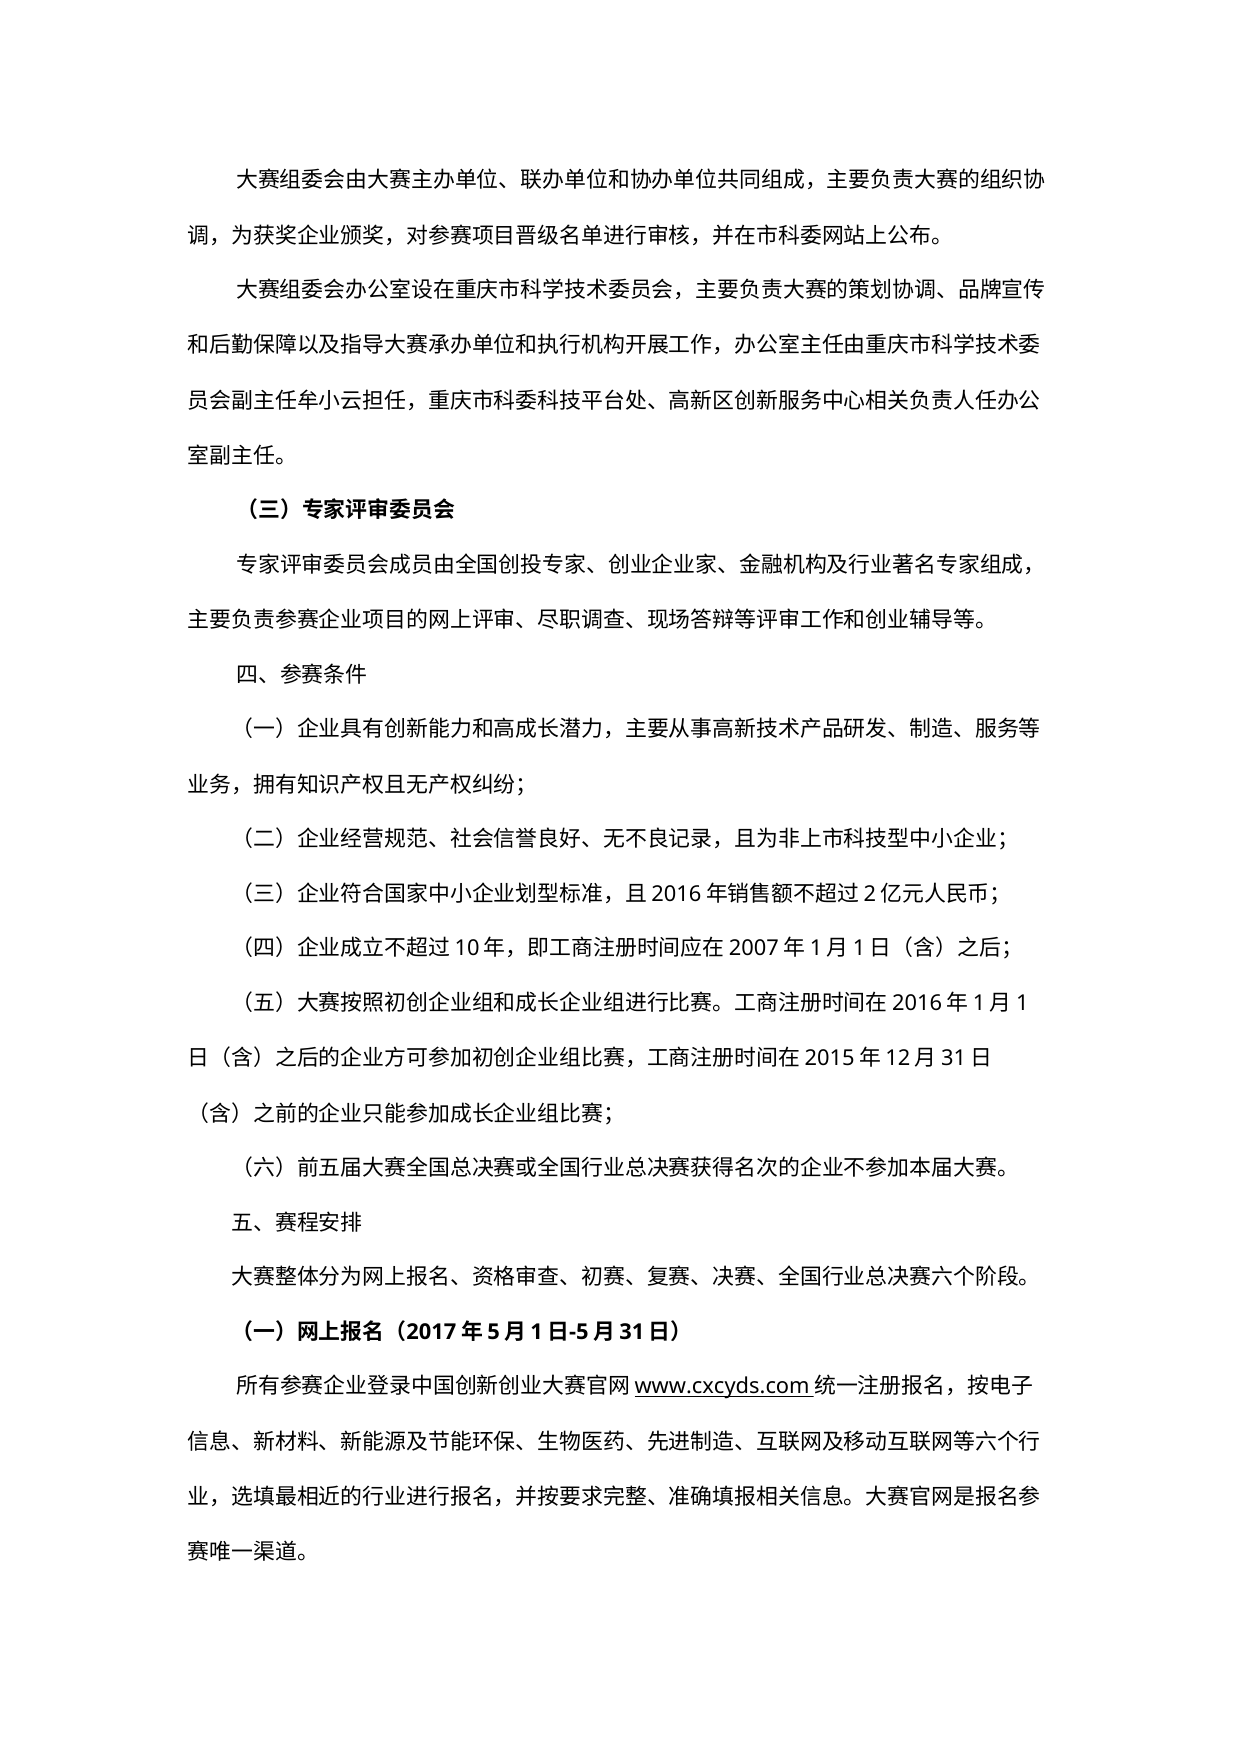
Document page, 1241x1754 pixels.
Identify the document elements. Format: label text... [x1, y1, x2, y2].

text 五、赛程安排 [187, 1204, 1053, 1237]
text （四）企业成立不超过10年，即工商注册时间应在2007年1月1日（含）之后； [187, 930, 1053, 962]
text 大赛整体分为网上报名、资格审查、初赛、复赛、决赛、全国行业总决赛六个阶段。 [187, 1259, 1053, 1291]
text （一）网上报名（2017年5月1日-5月31日） [187, 1313, 1053, 1346]
text （五）大赛按照初创企业组和成长企业组进行比赛。工商注册时间在2016年1月1日（含）之后的企业方可参加初创企业组比赛，工商注册时间在2015年12月31日（含）之前的企业只能参加成长企业组比赛； [187, 985, 1053, 1128]
text 大赛组委会办公室设在重庆市科学技术委员会，主要负责大赛的策划协调、品牌宣传和后勤保障以及指导大赛承办单位和执行机构开展工作，办公室主任由重庆市科学技术委员会副主任牟小云担任，重庆市科委科技平台处、高新区创新服务中心相关负责人任办公室副主任。 [187, 272, 1053, 470]
text （六）前五届大赛全国总决赛或全国行业总决赛获得名次的企业不参加本届大赛。 [187, 1150, 1053, 1182]
text 四、参赛条件 [187, 656, 1053, 689]
text （三）企业符合国家中小企业划型标准，且2016年销售额不超过2亿元人民币； [187, 875, 1053, 908]
text 专家评审委员会成员由全国创投专家、创业企业家、金融机构及行业著名专家组成，主要负责参赛企业项目的网上评审、尽职调查、现场答辩等评审工作和创业辅导等。 [187, 547, 1053, 634]
text 所有参赛企业登录中国创新创业大赛官网www.cxcyds.com统一注册报名，按电子信息、新材料、新能源及节能环保、生物医药、先进制造、互联网及移动互联网等六个行业，选填最相近的行业进行报名，并按要求完整、准确填报相关信息。大赛官网是报名参赛唯一渠道。 [187, 1368, 1053, 1566]
text （一）企业具有创新能力和高成长潜力，主要从事高新技术产品研发、制造、服务等业务，拥有知识产权且无产权纠纷； [187, 711, 1053, 799]
text （三）专家评审委员会 [187, 492, 1053, 524]
text （二）企业经营规范、社会信誉良好、无不良记录，且为非上市科技型中小企业； [187, 821, 1053, 853]
text 大赛组委会由大赛主办单位、联办单位和协办单位共同组成，主要负责大赛的组织协调，为获奖企业颁奖，对参赛项目晋级名单进行审核，并在市科委网站上公布。 [187, 162, 1053, 250]
